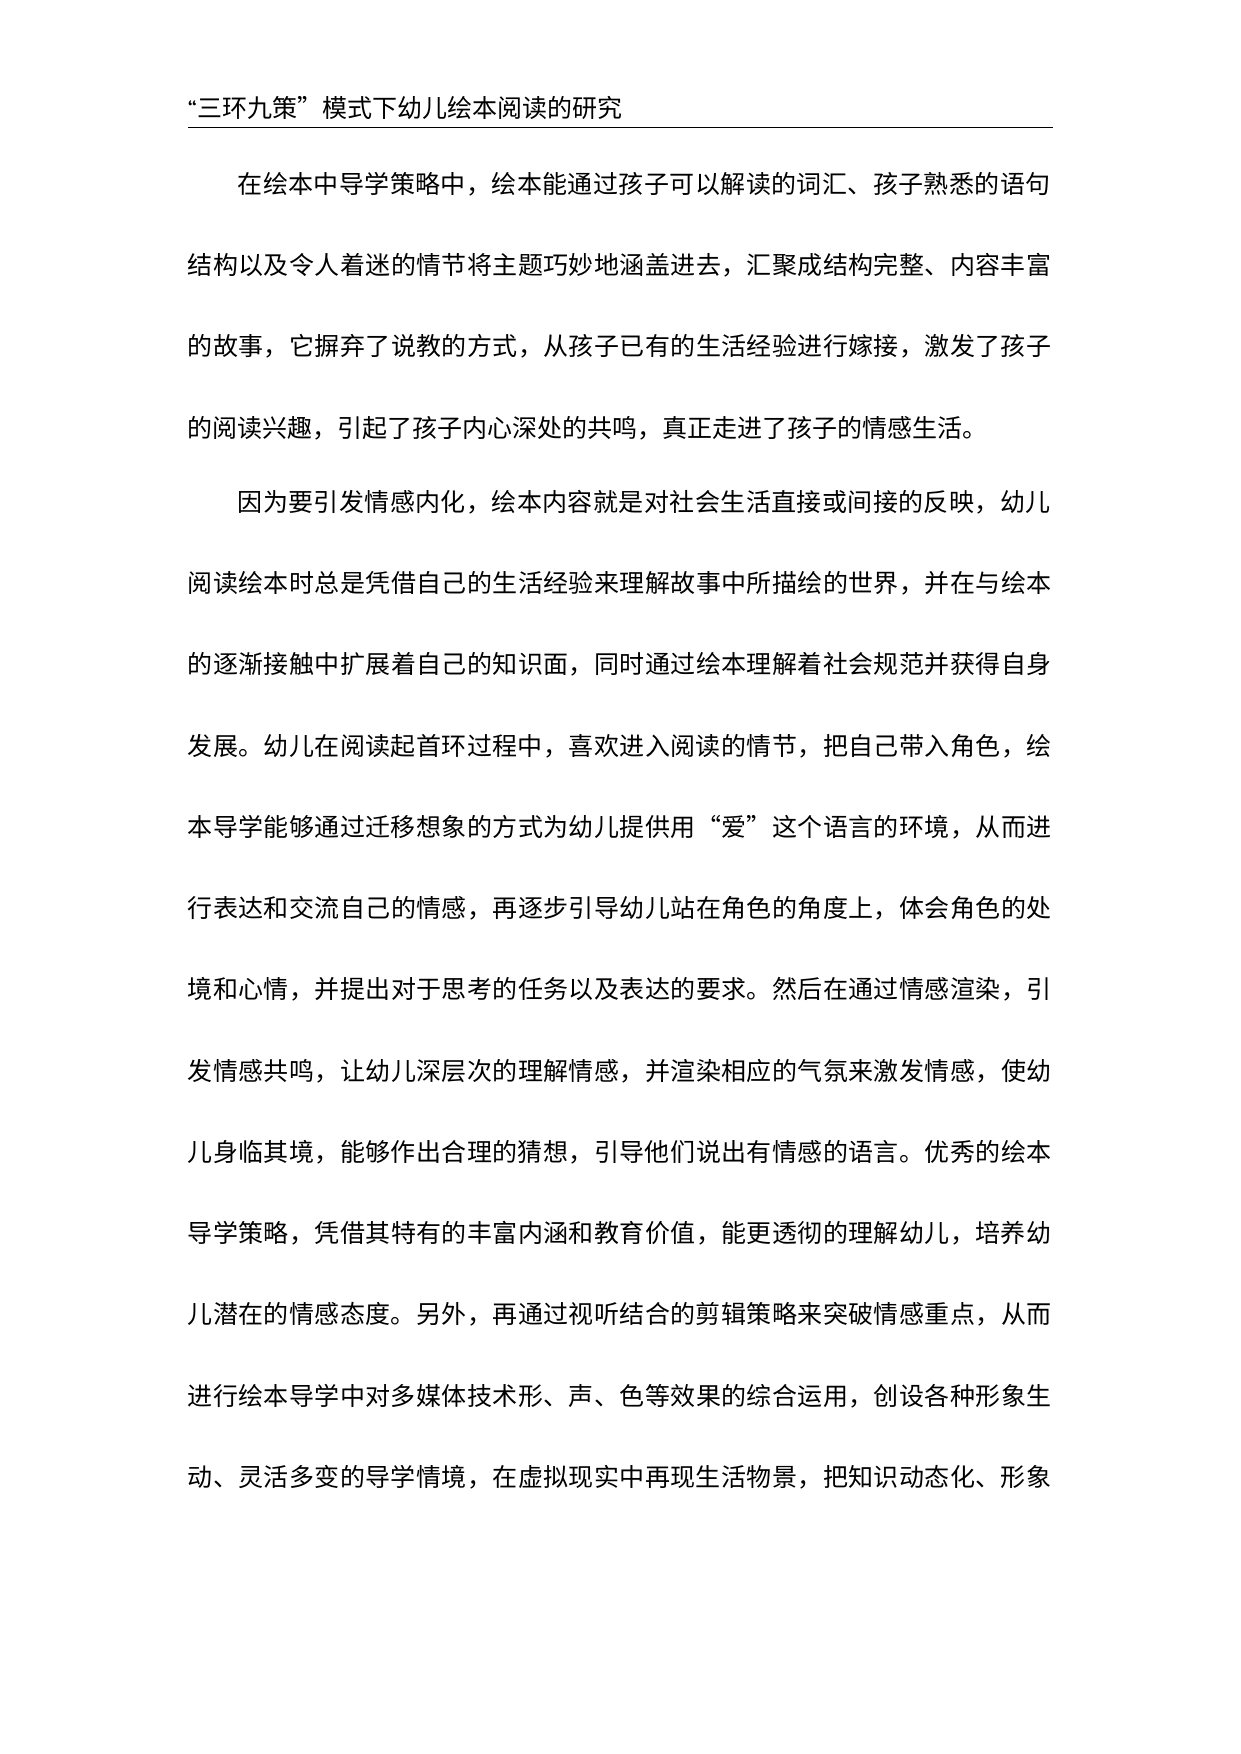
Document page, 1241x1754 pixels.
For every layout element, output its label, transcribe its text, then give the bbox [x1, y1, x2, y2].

text 在绘本中导学策略中，绘本能通过孩子可以解读的词汇、孩子熟悉的语句结构以及令人着迷的情节将主题巧妙地涵盖进去，汇聚成结构完整、内容丰富的故事，它摒弃了说教的方式，从孩子已有的生活经验进行嫁接，激发了孩子的阅读兴趣，引起了孩子内心深处的共鸣，真正走进了孩子的情感生活。 [187, 150, 1053, 459]
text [187, 468, 1053, 1508]
